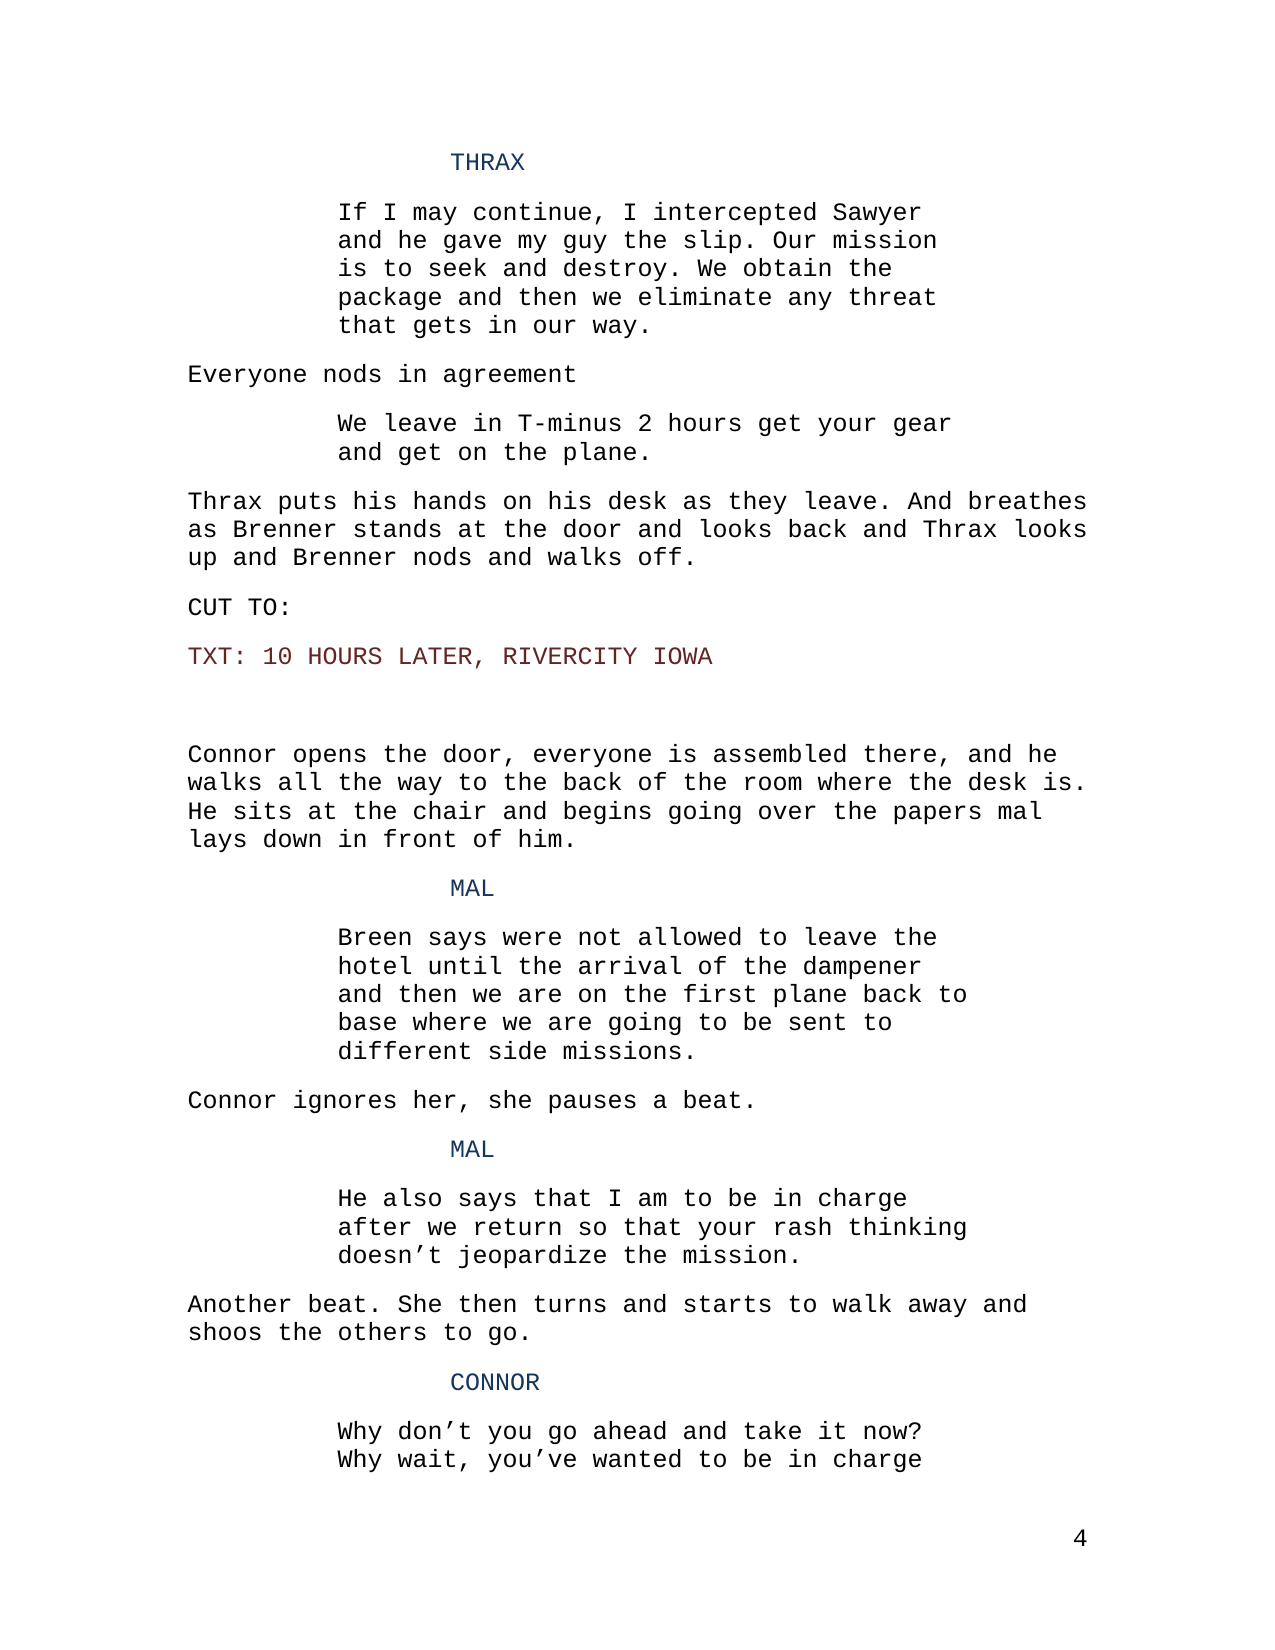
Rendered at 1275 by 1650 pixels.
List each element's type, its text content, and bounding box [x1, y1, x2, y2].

text Connor opens the door, everyone is assembled there, and he walks all the way to the back of the room where the desk is. He sits at the chair and begins going over the papers mal lays down in front of him. [187, 742, 1087, 855]
text CUT TO: [187, 594, 1087, 622]
text Mal [450, 876, 975, 904]
text Thrax puts his hands on his desk as they leave. And breathes as Brenner stands at the door and looks back and Thrax looks up and Brenner nods and walks off. [187, 488, 1087, 573]
text Connor [450, 1369, 975, 1397]
text Thrax [450, 150, 975, 178]
text If I may continue, I intercepted Sawyer and he gave my guy the slip. Our mission is to seek and destroy. We obtain the package and then we eliminate any threat that gets in our way. [337, 199, 975, 341]
text Breen says were not allowed to leave the hotel until the arrival of the dampener and then we are on the first plane back to base where we are going to be sent to different side missions. [337, 925, 975, 1067]
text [337, 1418, 975, 1475]
text He also says that I am to be in charge after we return so that your rash thinking doesn’t jeopardize the mission. [337, 1186, 975, 1271]
subtitle Txt: 10 hours later, rivercity iowa [187, 643, 1087, 672]
text Another beat. She then turns and starts to walk away and shoos the others to go. [187, 1292, 1087, 1348]
text Connor ignores her, she pauses a beat. [187, 1087, 1087, 1116]
text mal [450, 1137, 975, 1165]
text Everyone nods in agreement [187, 362, 1087, 390]
text We leave in T-minus 2 hours get your gear and get on the plane. [337, 411, 975, 467]
